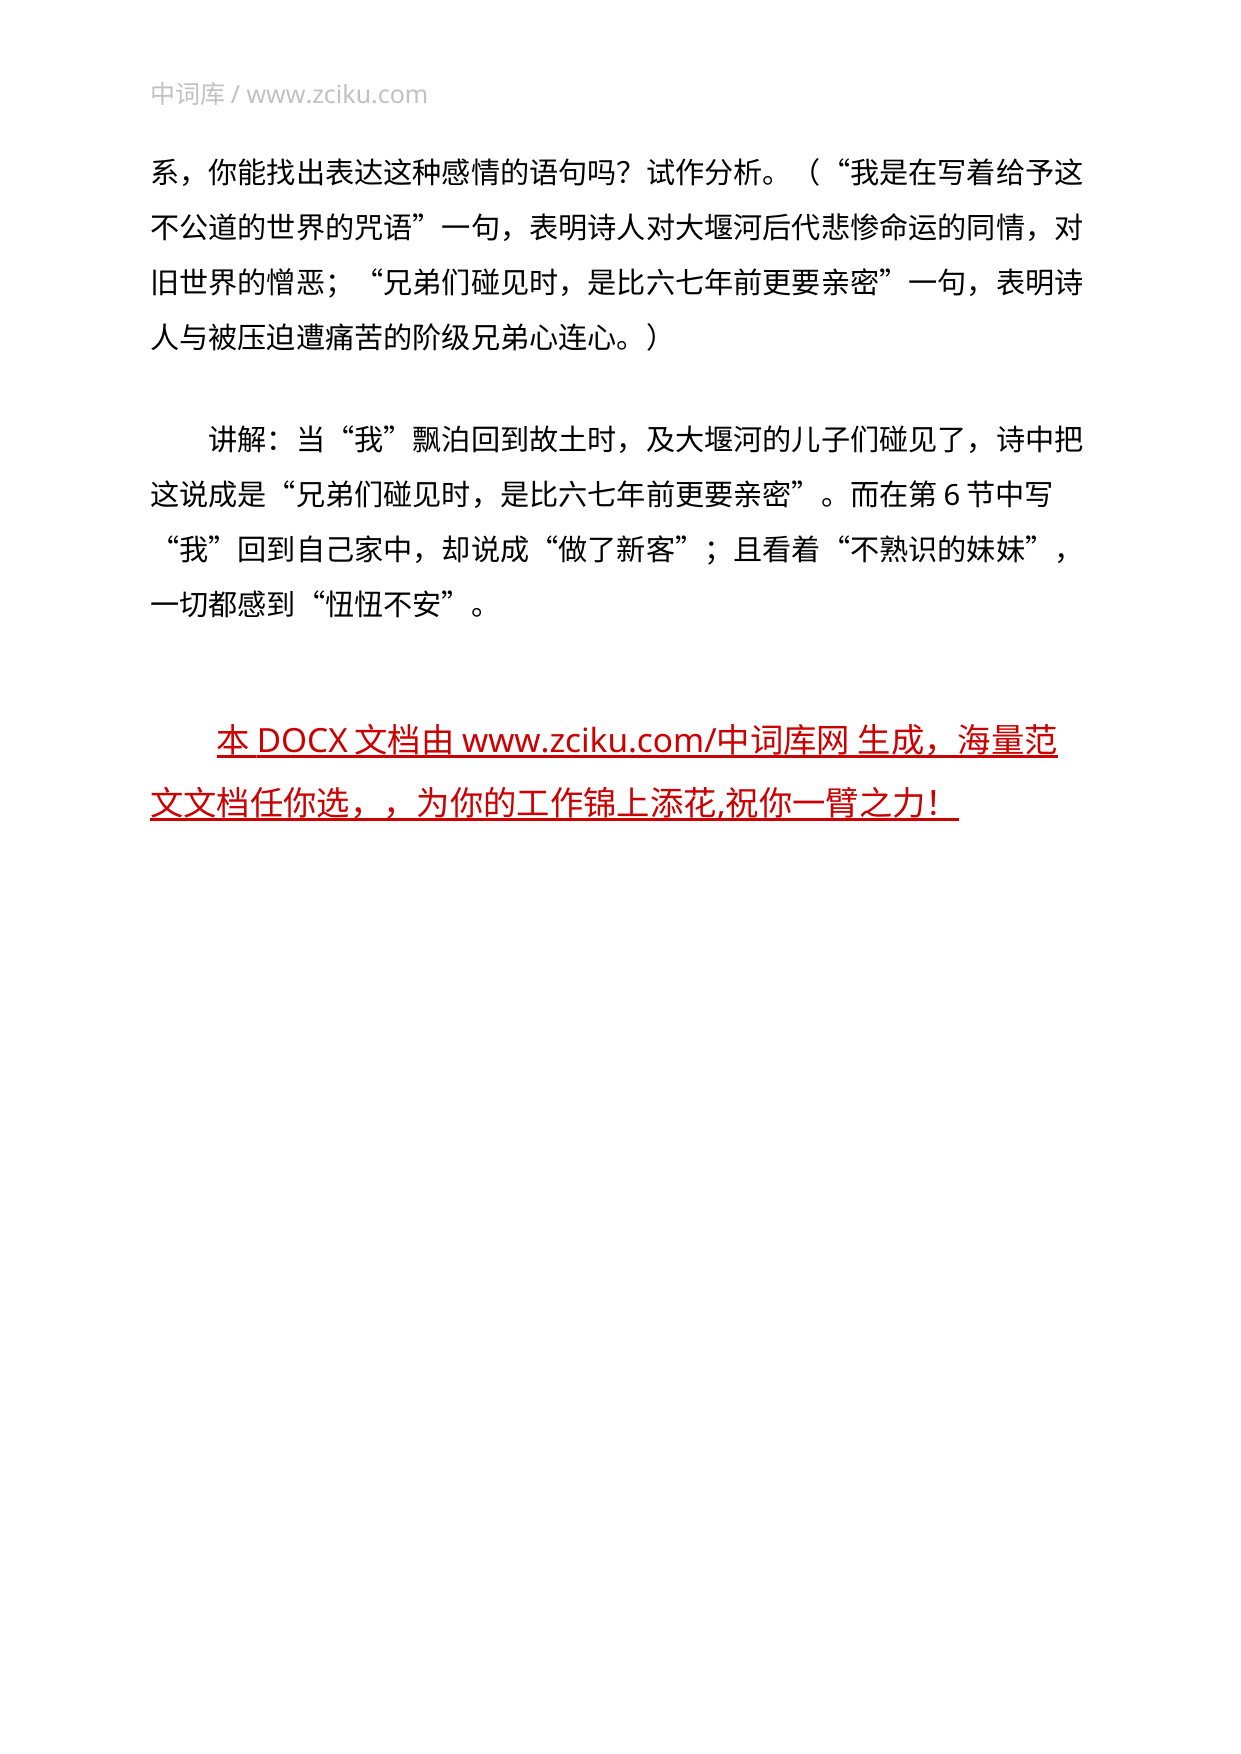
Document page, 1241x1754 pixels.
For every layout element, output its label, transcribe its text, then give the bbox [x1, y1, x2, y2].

text 讲解：当“我”飘泊回到故土时，及大堰河的儿子们碰见了，诗中把这说成是“兄弟们碰见时，是比六七年前更要亲密”。而在第6节中写“我”回到自己家中，却说成“做了新客”；且看着“不熟识的妹妹”，一切都感到“忸忸不安”。 [150, 416, 1090, 623]
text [150, 150, 1090, 357]
text 本DOCX文档由 www.zciku.com/中词库网 生成，海量范文文档任你选，，为你的工作锦上添花,祝你一臂之力！ [150, 714, 1090, 826]
